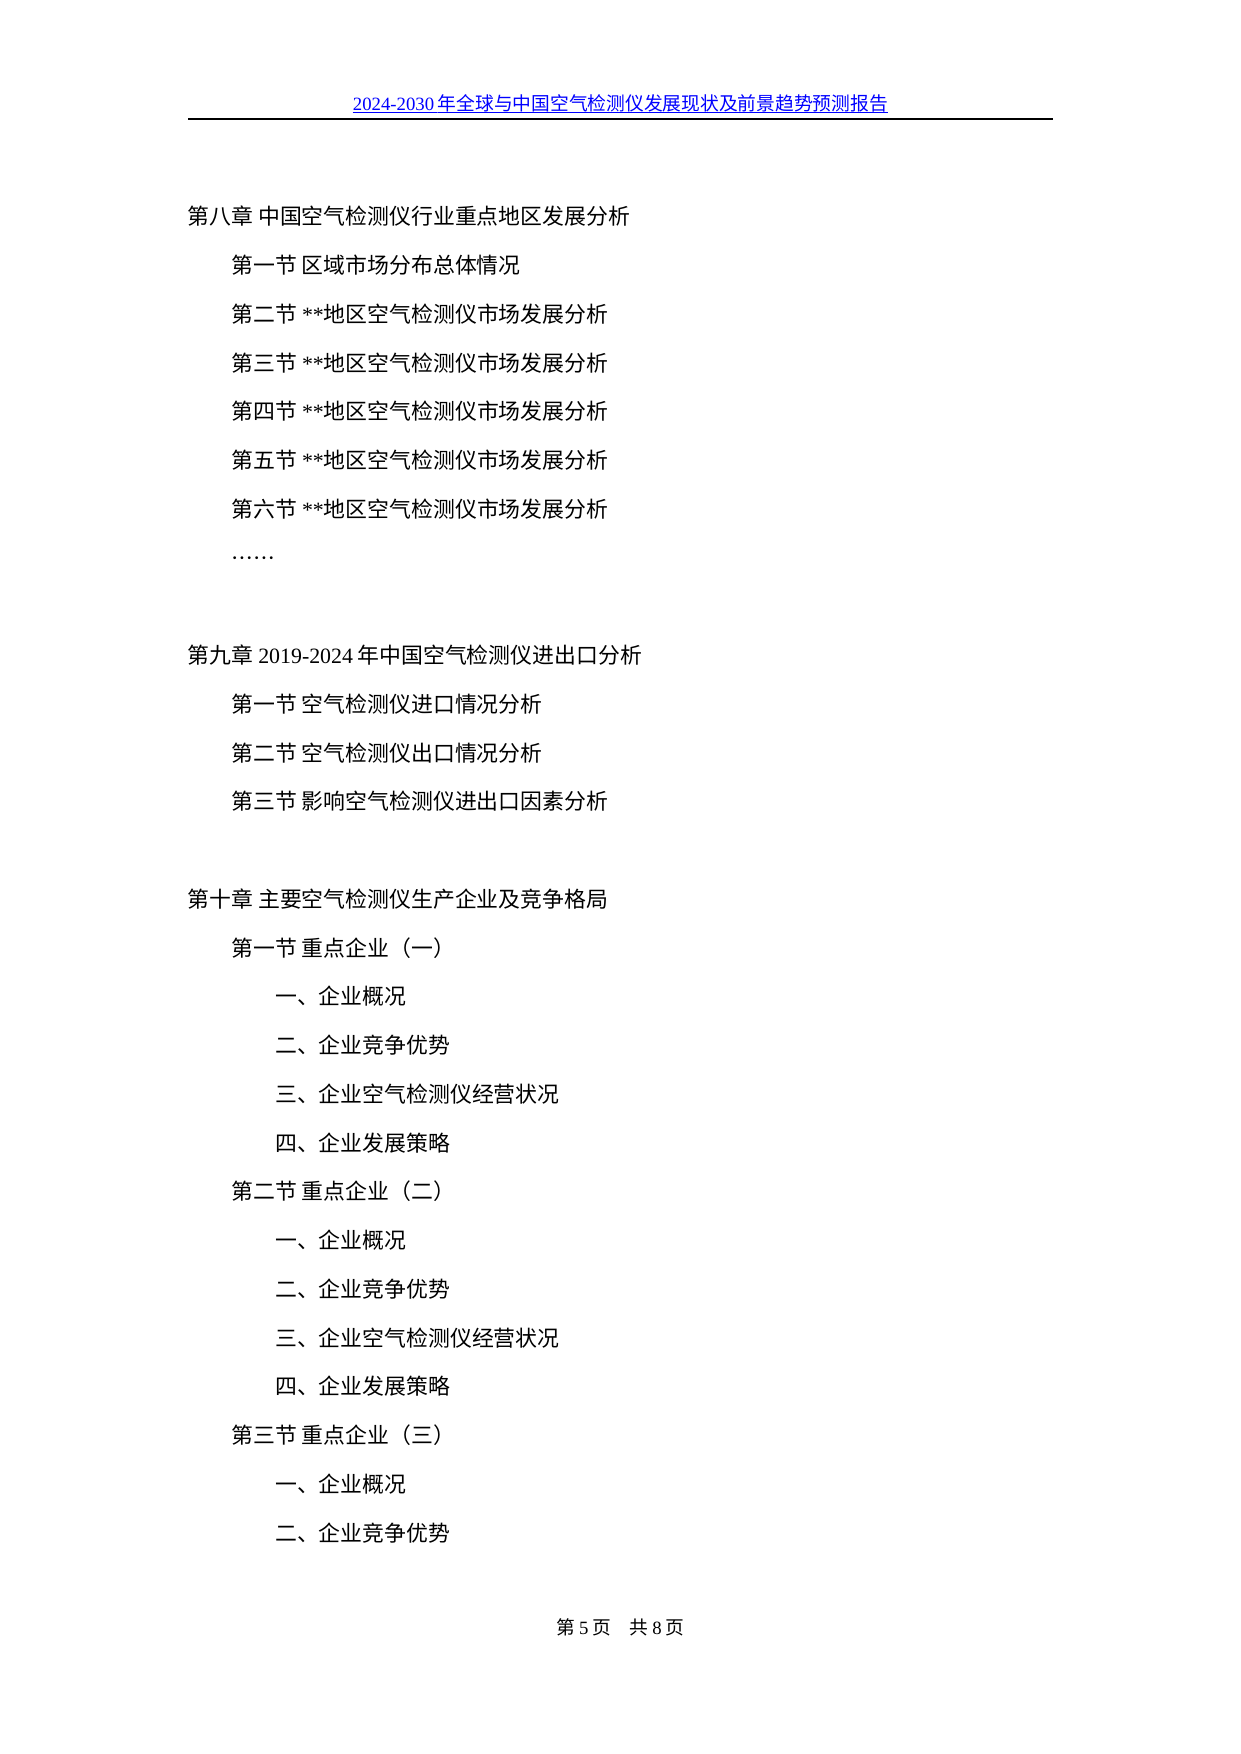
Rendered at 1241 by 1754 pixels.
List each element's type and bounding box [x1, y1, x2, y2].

text [187, 150, 1053, 1548]
